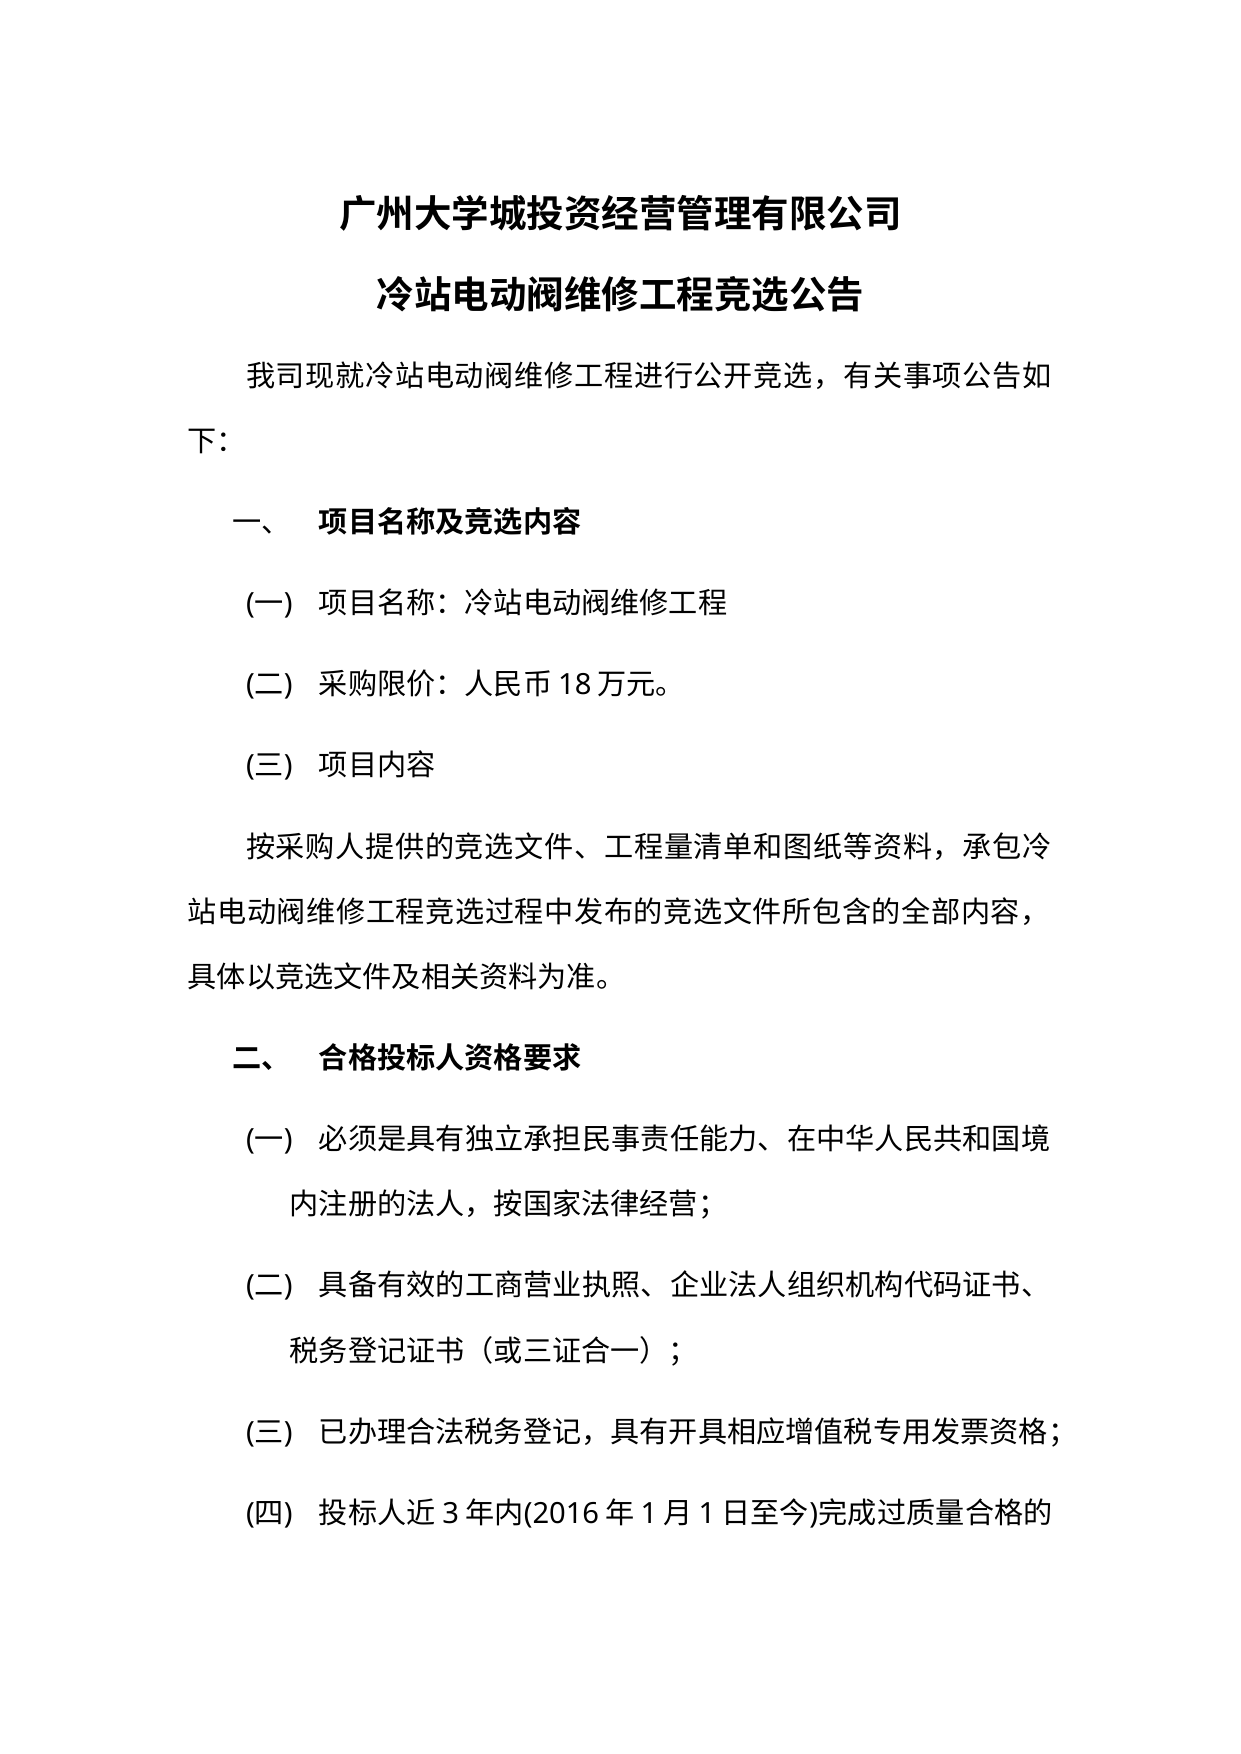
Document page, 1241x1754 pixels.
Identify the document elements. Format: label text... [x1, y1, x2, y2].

list 必须是具有独立承担民事责任能力、在中华人民共和国境内注册的法人，按国家法律经营； [246, 1104, 1053, 1234]
list 采购限价：人民币18万元。 [246, 649, 1053, 714]
text 冷站电动阀维修工程竞选公告 [187, 259, 1053, 324]
list 具备有效的工商营业执照、企业法人组织机构代码证书、税务登记证书（或三证合一）； [246, 1251, 1053, 1381]
list 合格投标人资格要求 [232, 1023, 1053, 1088]
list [246, 1478, 1053, 1543]
list 项目名称：冷站电动阀维修工程 [187, 568, 1053, 633]
text 按采购人提供的竞选文件、工程量清单和图纸等资料，承包冷站电动阀维修工程竞选过程中发布的竞选文件所包含的全部内容，具体以竞选文件及相关资料为准。 [187, 812, 1053, 1007]
list 已办理合法税务登记，具有开具相应增值税专用发票资格； [246, 1397, 1053, 1462]
list 项目内容 [246, 731, 1053, 796]
text 我司现就冷站电动阀维修工程进行公开竞选，有关事项公告如下： [187, 341, 1053, 471]
list 项目名称及竞选内容 [232, 487, 1053, 552]
text 广州大学城投资经营管理有限公司 [187, 178, 1053, 243]
